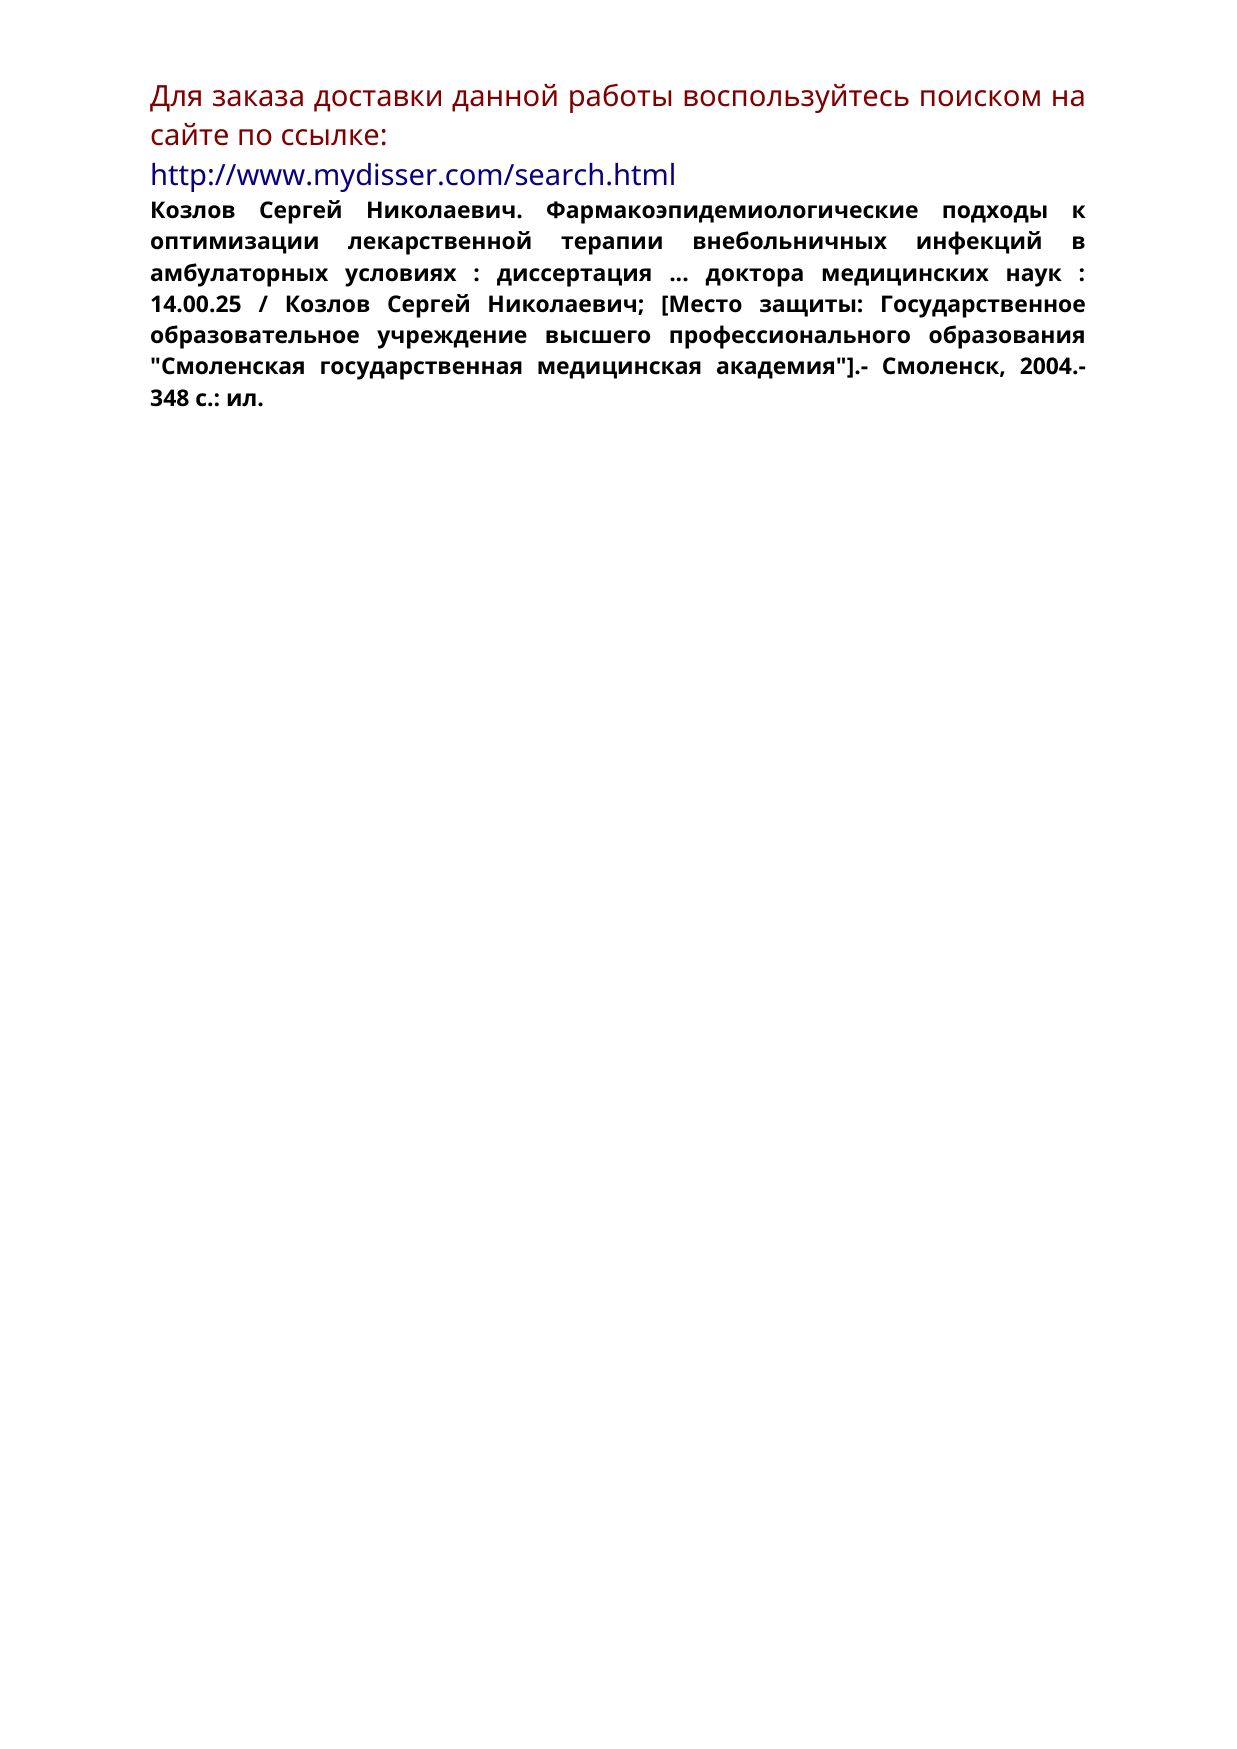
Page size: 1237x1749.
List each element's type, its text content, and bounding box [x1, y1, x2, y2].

text Козлов Сергей Николаевич. Фармакоэпидемиологические подходы к оптимизации лекарственной терапии внебольничных инфекций в амбулаторных условиях : диссертация ... доктора медицинских наук : 14.00.25 / Козлов Сергей Николаевич; [Место защиты: Государственное образовательное учреждение высшего профессионального образования "Смоленская государственная медицинская академия"].- Смоленск, 2004.- 348 с.: ил. [150, 194, 1086, 413]
